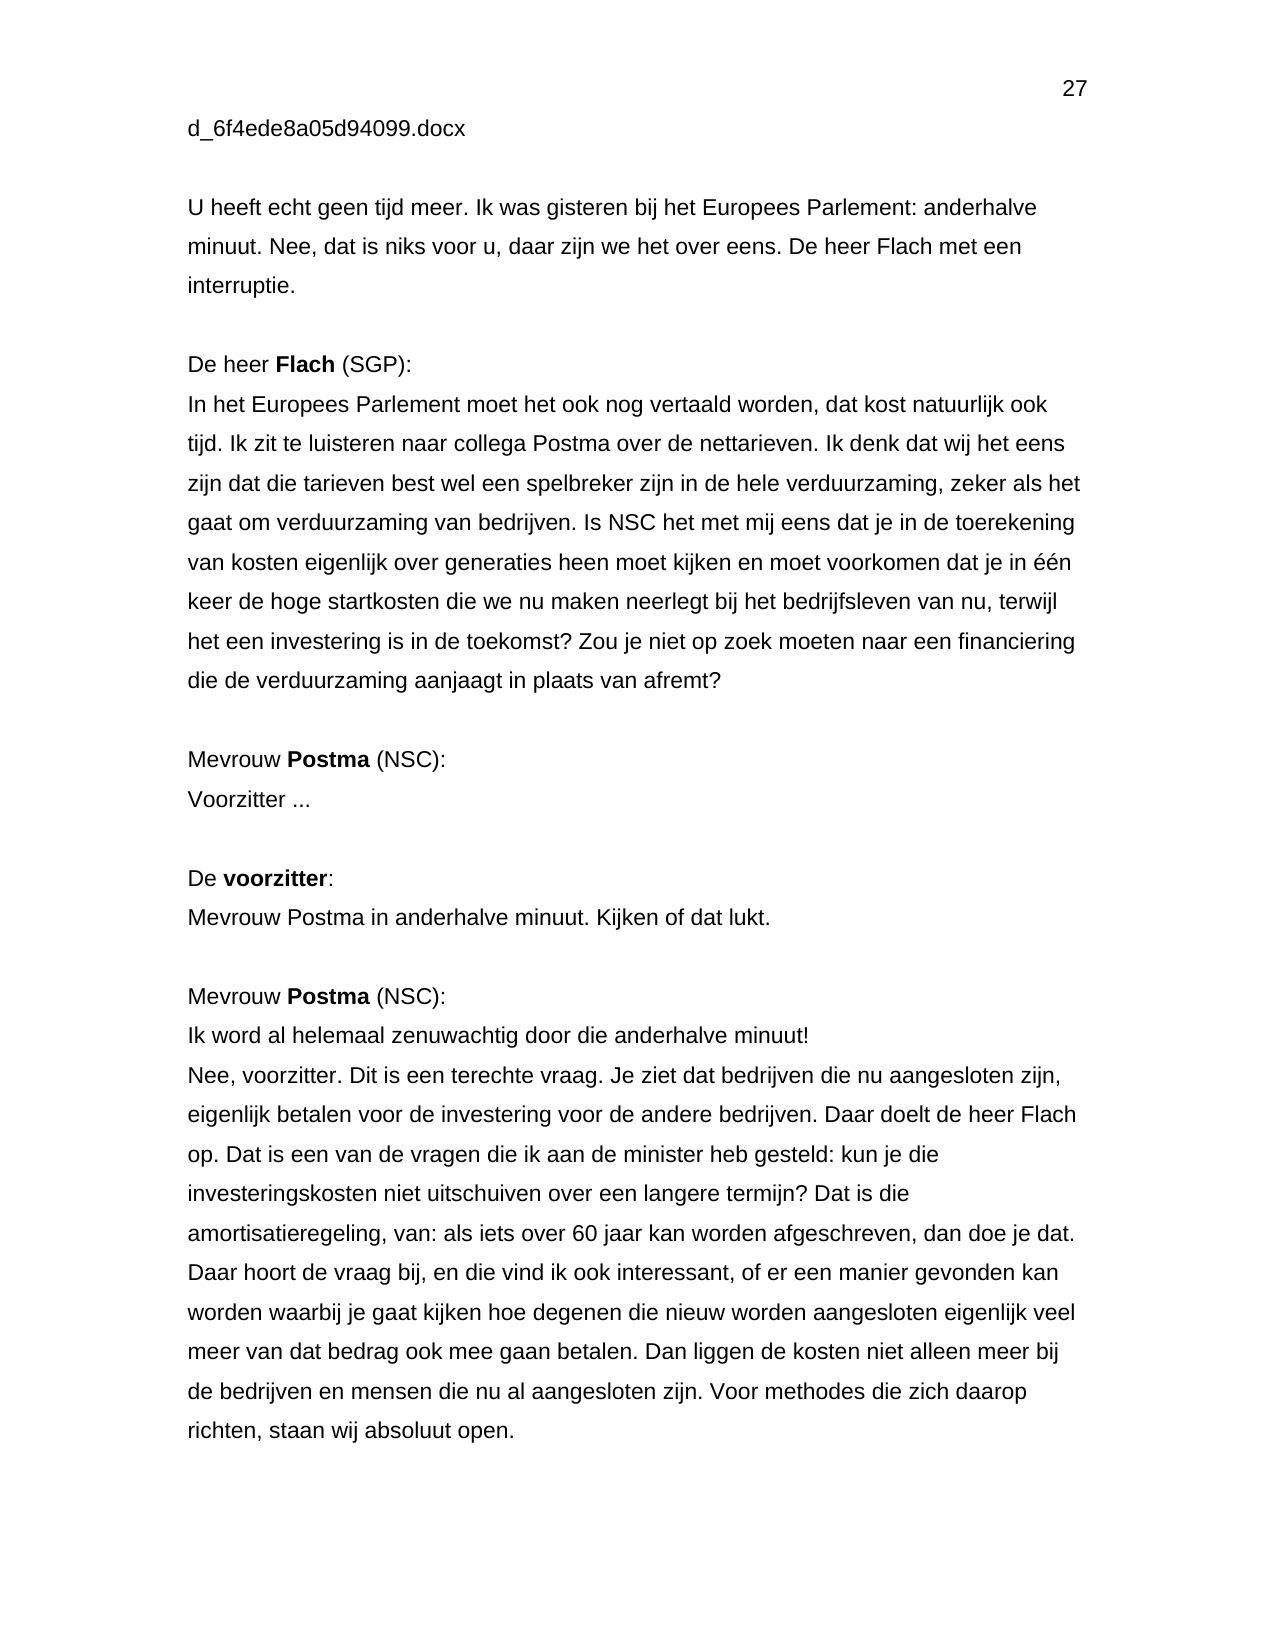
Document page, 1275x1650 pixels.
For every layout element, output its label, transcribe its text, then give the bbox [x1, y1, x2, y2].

text Mevrouw Postma (NSC): [187, 983, 1087, 1009]
text Ik word al helemaal zenuwachtig door die anderhalve minuut! [187, 1022, 1087, 1049]
text Mevrouw Postma (NSC): [187, 746, 1087, 772]
text Voorzitter ... [187, 786, 1087, 812]
text U heeft echt geen tijd meer. Ik was gisteren bij het Europees Parlement: anderhalve minuut. Nee, dat is niks voor u, daar zijn we het over eens. De heer Flach met een interruptie. [187, 193, 1087, 299]
text De heer Flach (SGP): [187, 351, 1087, 378]
text In het Europees Parlement moet het ook nog vertaald worden, dat kost natuurlijk ook tijd. Ik zit te luisteren naar collega Postma over de nettarieven. Ik denk dat wij het eens zijn dat die tarieven best wel een spelbreker zijn in de hele verduurzaming, zeker als het gaat om verduurzaming van bedrijven. Is NSC het met mij eens dat je in de toerekening van kosten eigenlijk over generaties heen moet kijken en moet voorkomen dat je in één keer de hoge startkosten die we nu maken neerlegt bij het bedrijfsleven van nu, terwijl het een investering is in de toekomst? Zou je niet op zoek moeten naar een financiering die de verduurzaming aanjaagt in plaats van afremt? [187, 391, 1087, 693]
text De voorzitter: [187, 864, 1087, 891]
text Nee, voorzitter. Dit is een terechte vraag. Je ziet dat bedrijven die nu aangesloten zijn, eigenlijk betalen voor de investering voor de andere bedrijven. Daar doelt de heer Flach op. Dat is een van de vragen die ik aan de minister heb gesteld: kun je die investeringskosten niet uitschuiven over een langere termijn? Dat is die amortisatieregeling, van: als iets over 60 jaar kan worden afgeschreven, dan doe je dat. Daar hoort de vraag bij, en die vind ik ook interessant, of er een manier gevonden kan worden waarbij je gaat kijken hoe degenen die nieuw worden aangesloten eigenlijk veel meer van dat bedrag ook mee gaan betalen. Dan liggen de kosten niet alleen meer bij de bedrijven en mensen die nu al aangesloten zijn. Voor methodes die zich daarop richten, staan wij absoluut open. [187, 1062, 1087, 1444]
text Mevrouw Postma in anderhalve minuut. Kijken of dat lukt. [187, 904, 1087, 930]
